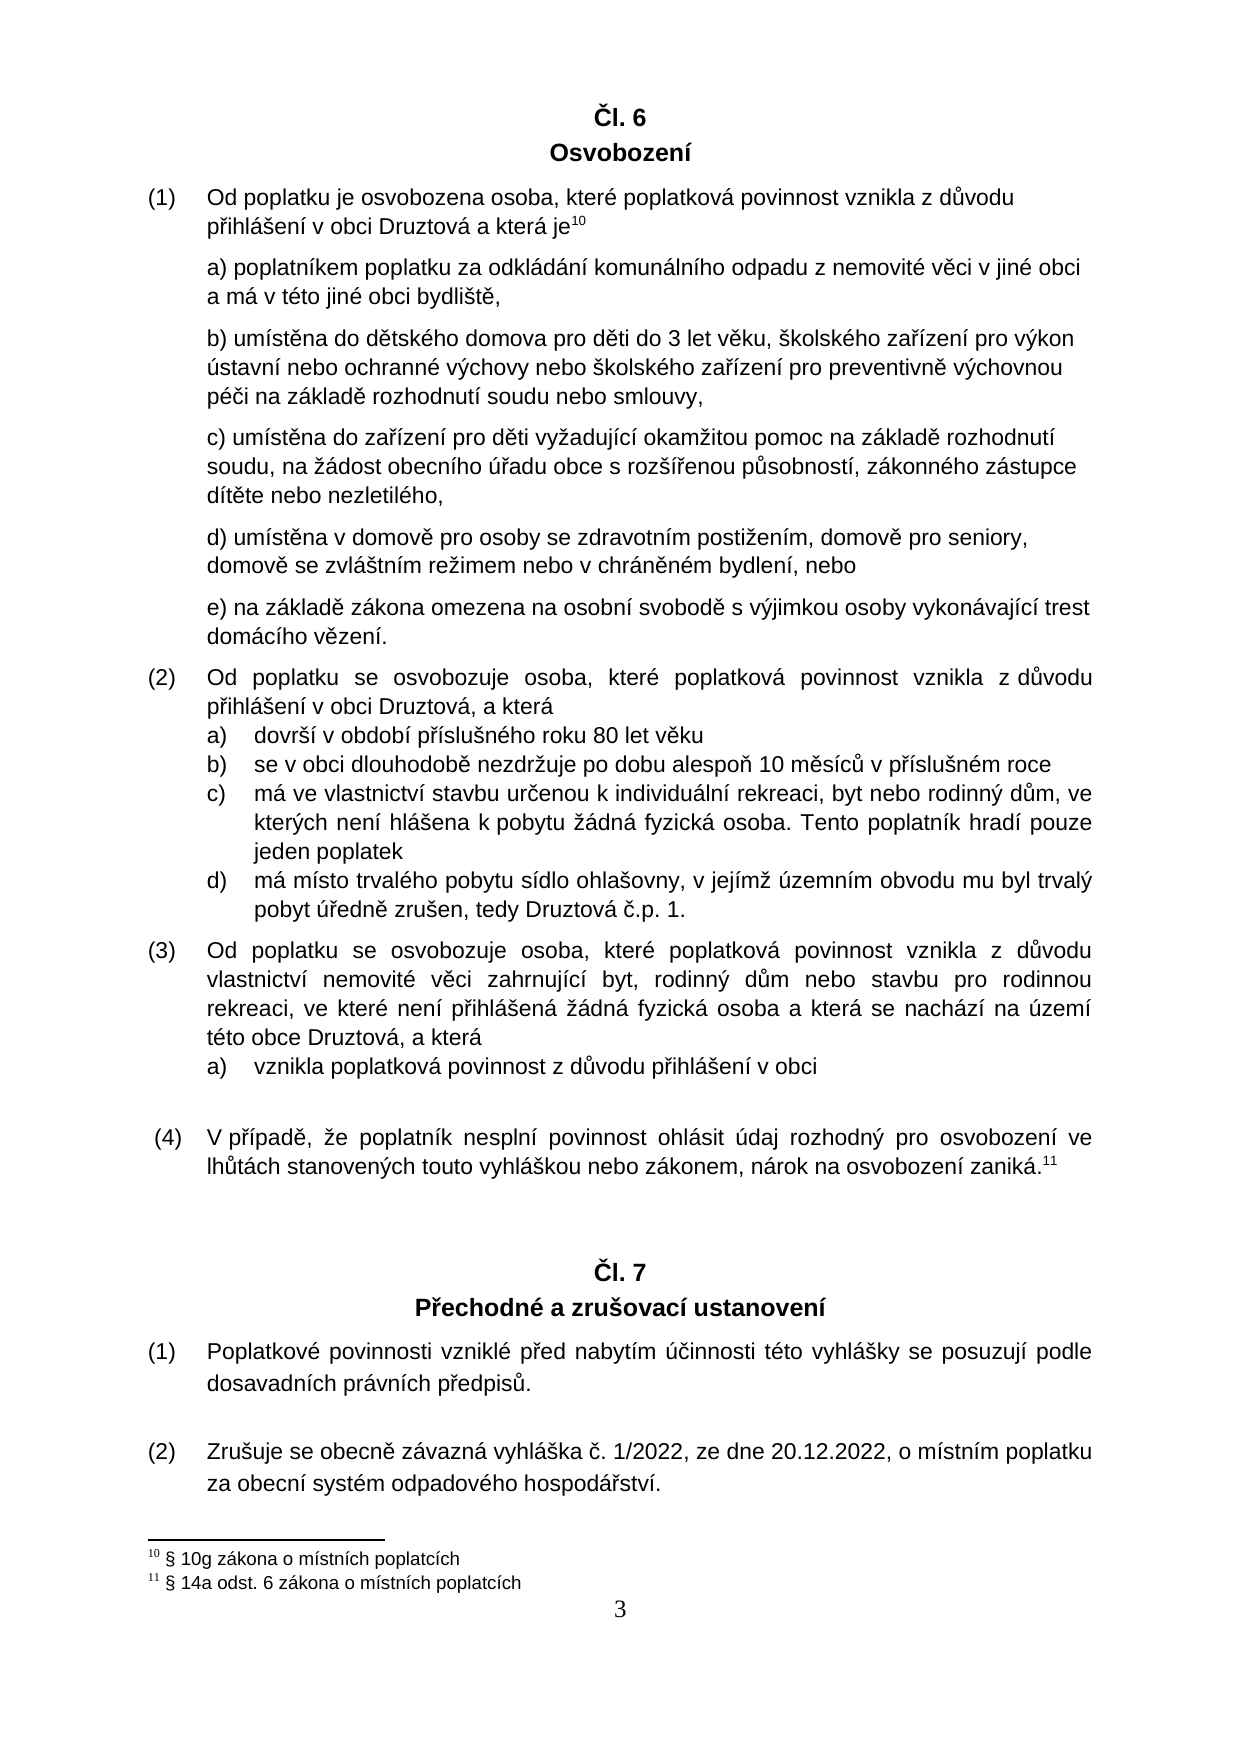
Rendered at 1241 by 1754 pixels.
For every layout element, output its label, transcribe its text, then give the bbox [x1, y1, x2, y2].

list má ve vlastnictví stavbu určenou k individuální rekreaci, byt nebo rodinný dům, ve kterých není hlášena k pobytu žádná fyzická osoba. Tento poplatník hradí pouze jeden poplatek [207, 780, 1093, 864]
list se v obci dlouhodobě nezdržuje po dobu alespoň 10 měsíců v příslušném roce [207, 751, 1093, 777]
text Osvobození [148, 138, 1093, 167]
list vznikla poplatková povinnost z důvodu přihlášení v obci [207, 1053, 1093, 1079]
list Od poplatku se osvobozuje osoba, které poplatková povinnost vznikla z důvodu vlastnictví nemovité věci zahrnující byt, rodinný dům nebo stavbu pro rodinnou rekreaci, ve které není přihlášená žádná fyzická osoba a která se nachází na území této obce Druztová, a která [148, 937, 1093, 1051]
text e) na základě zákona omezena na osobní svobodě s výjimkou osoby vykonávající trest domácího vězení. [207, 594, 1093, 649]
list Od poplatku se osvobozuje osoba, které poplatková povinnost vznikla z důvodu přihlášení v obci Druztová, a která [148, 664, 1093, 719]
text a) poplatníkem poplatku za odkládání komunálního odpadu z nemovité věci v jiné obci a má v této jiné obci bydliště, [207, 254, 1093, 309]
text Přechodné a zrušovací ustanovení [148, 1293, 1093, 1322]
text Čl. 7 [148, 1258, 1093, 1287]
text (4) V případě, že poplatník nesplní povinnost ohlásit údaj rozhodný pro osvobození ve lhůtách stanovených touto vyhláškou nebo zákonem, nárok na osvobození zaniká. [148, 1124, 1093, 1179]
list dovrší v období příslušného roku 80 let věku [207, 722, 1093, 748]
text b) umístěna do dětského domova pro děti do 3 let věku, školského zařízení pro výkon ústavní nebo ochranné výchovy nebo školského zařízení pro preventivně výchovnou péči na základě rozhodnutí soudu nebo smlouvy, [207, 325, 1093, 409]
list má místo trvalého pobytu sídlo ohlašovny, v jejímž územním obvodu mu byl trvalý pobyt úředně zrušen, tedy Druztová č.p. 1. [207, 867, 1093, 922]
text c) umístěna do zařízení pro děti vyžadující okamžitou pomoc na základě rozhodnutí soudu, na žádost obecního úřadu obce s rozšířenou působností, zákonného zástupce dítěte nebo nezletilého, [207, 424, 1093, 508]
text Čl. 6 [148, 103, 1093, 132]
text d) umístěna v domově pro osoby se zdravotním postižením, domově pro seniory, domově se zvláštním režimem nebo v chráněném bydlení, nebo [207, 523, 1093, 579]
list Zrušuje se obecně závazná vyhláška č. 1/2022, ze dne 20.12.2022, o místním poplatku za obecní systém odpadového hospodářství. [148, 1438, 1093, 1496]
list Poplatkové povinnosti vzniklé před nabytím účinnosti této vyhlášky se posuzují podle dosavadních právních předpisů. [148, 1338, 1093, 1396]
list Od poplatku je osvobozena osoba, které poplatková povinnost vznikla z důvodu přihlášení v obci Druztová a která je [148, 184, 1093, 239]
